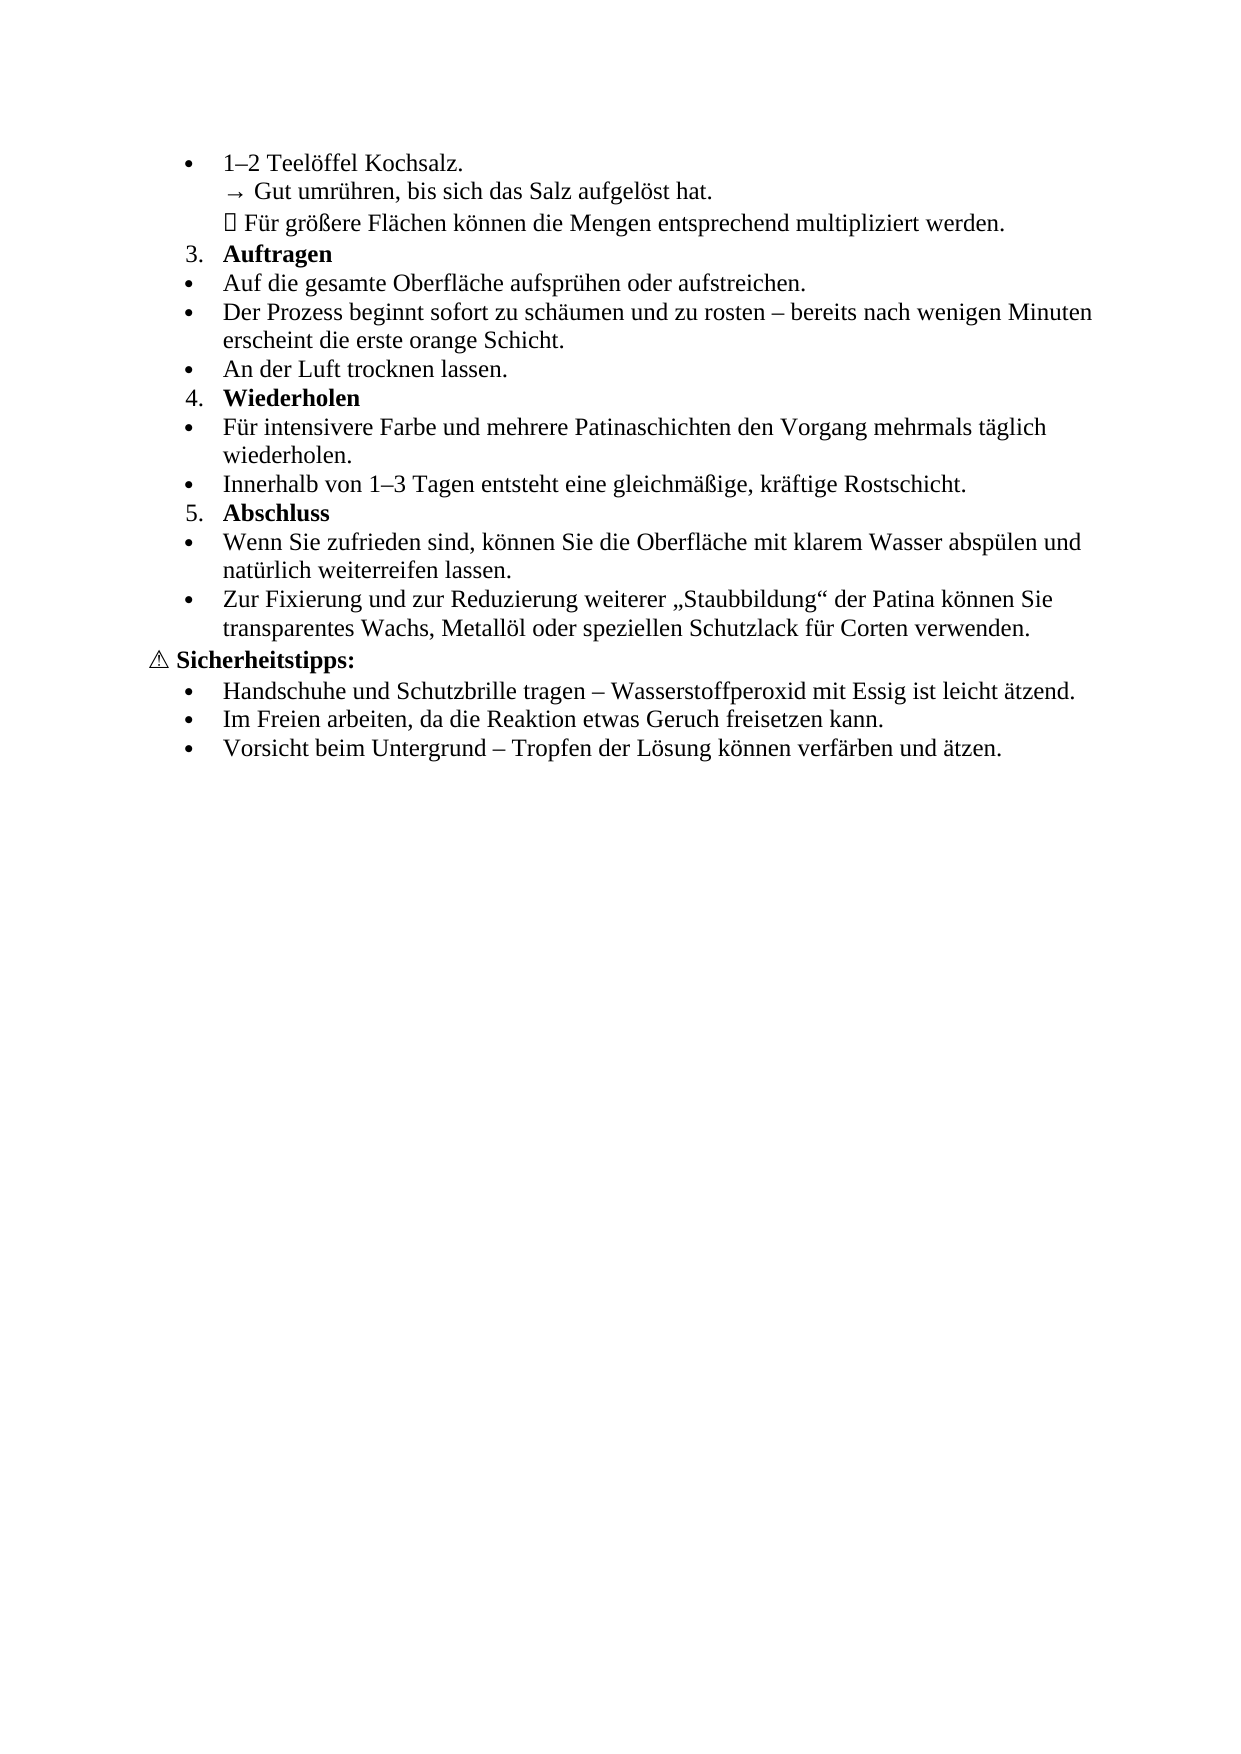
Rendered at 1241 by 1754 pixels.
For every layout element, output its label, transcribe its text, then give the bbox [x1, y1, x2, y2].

text ⚠️ Sicherheitstipps: [148, 642, 1093, 676]
list Innerhalb von 1–3 Tagen entsteht eine gleichmäßige, kräftige Rostschicht. [185, 469, 1093, 498]
list Vorsicht beim Untergrund – Tropfen der Lösung können verfärben und ätzen. [185, 733, 1093, 762]
list Handschuhe und Schutzbrille tragen – Wasserstoffperoxid mit Essig ist leicht ätzend. [185, 676, 1093, 704]
list 1–2 Teelöffel Kochsalz. → Gut umrühren, bis sich das Salz aufgelöst hat. 💡 Für größere Flächen können die Mengen entsprechend multipliziert werden. [185, 148, 1093, 239]
list Zur Fixierung und zur Reduzierung weiterer „Staubbildung“ der Patina können Sie transparentes Wachs, Metallöl oder speziellen Schutzlack für Corten verwenden. [185, 584, 1093, 642]
list Auftragen [185, 239, 1093, 268]
list An der Luft trocknen lassen. [185, 354, 1093, 383]
list Wiederholen [185, 383, 1093, 412]
list Für intensivere Farbe und mehrere Patinaschichten den Vorgang mehrmals täglich wiederholen. [185, 412, 1093, 469]
list Auf die gesamte Oberfläche aufsprühen oder aufstreichen. [185, 268, 1093, 297]
list Im Freien arbeiten, da die Reaktion etwas Geruch freisetzen kann. [185, 704, 1093, 733]
list Wenn Sie zufrieden sind, können Sie die Oberfläche mit klarem Wasser abspülen und natürlich weiterreifen lassen. [185, 527, 1093, 584]
list Der Prozess beginnt sofort zu schäumen und zu rosten – bereits nach wenigen Minuten erscheint die erste orange Schicht. [185, 297, 1093, 354]
list Abschluss [185, 498, 1093, 527]
